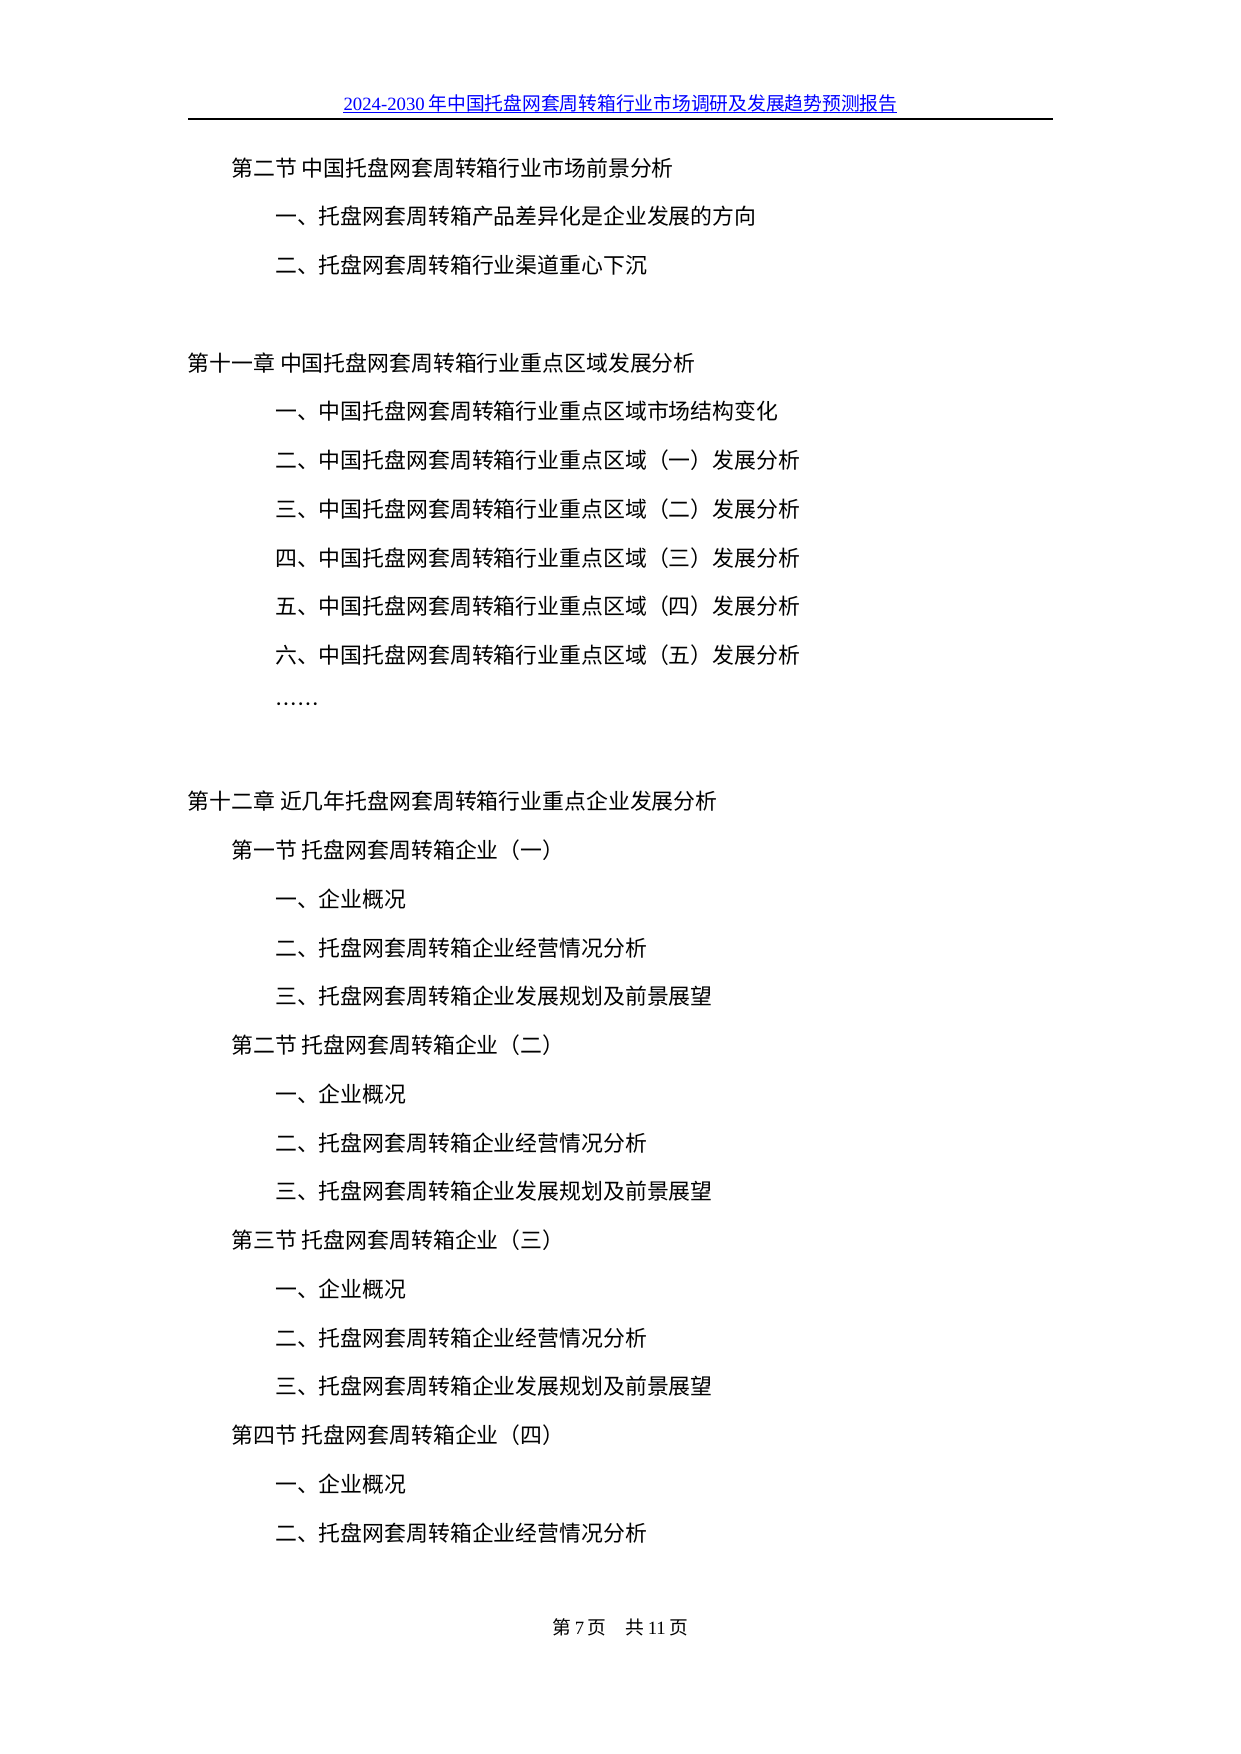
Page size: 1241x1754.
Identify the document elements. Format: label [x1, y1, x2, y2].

text [187, 150, 1053, 1548]
